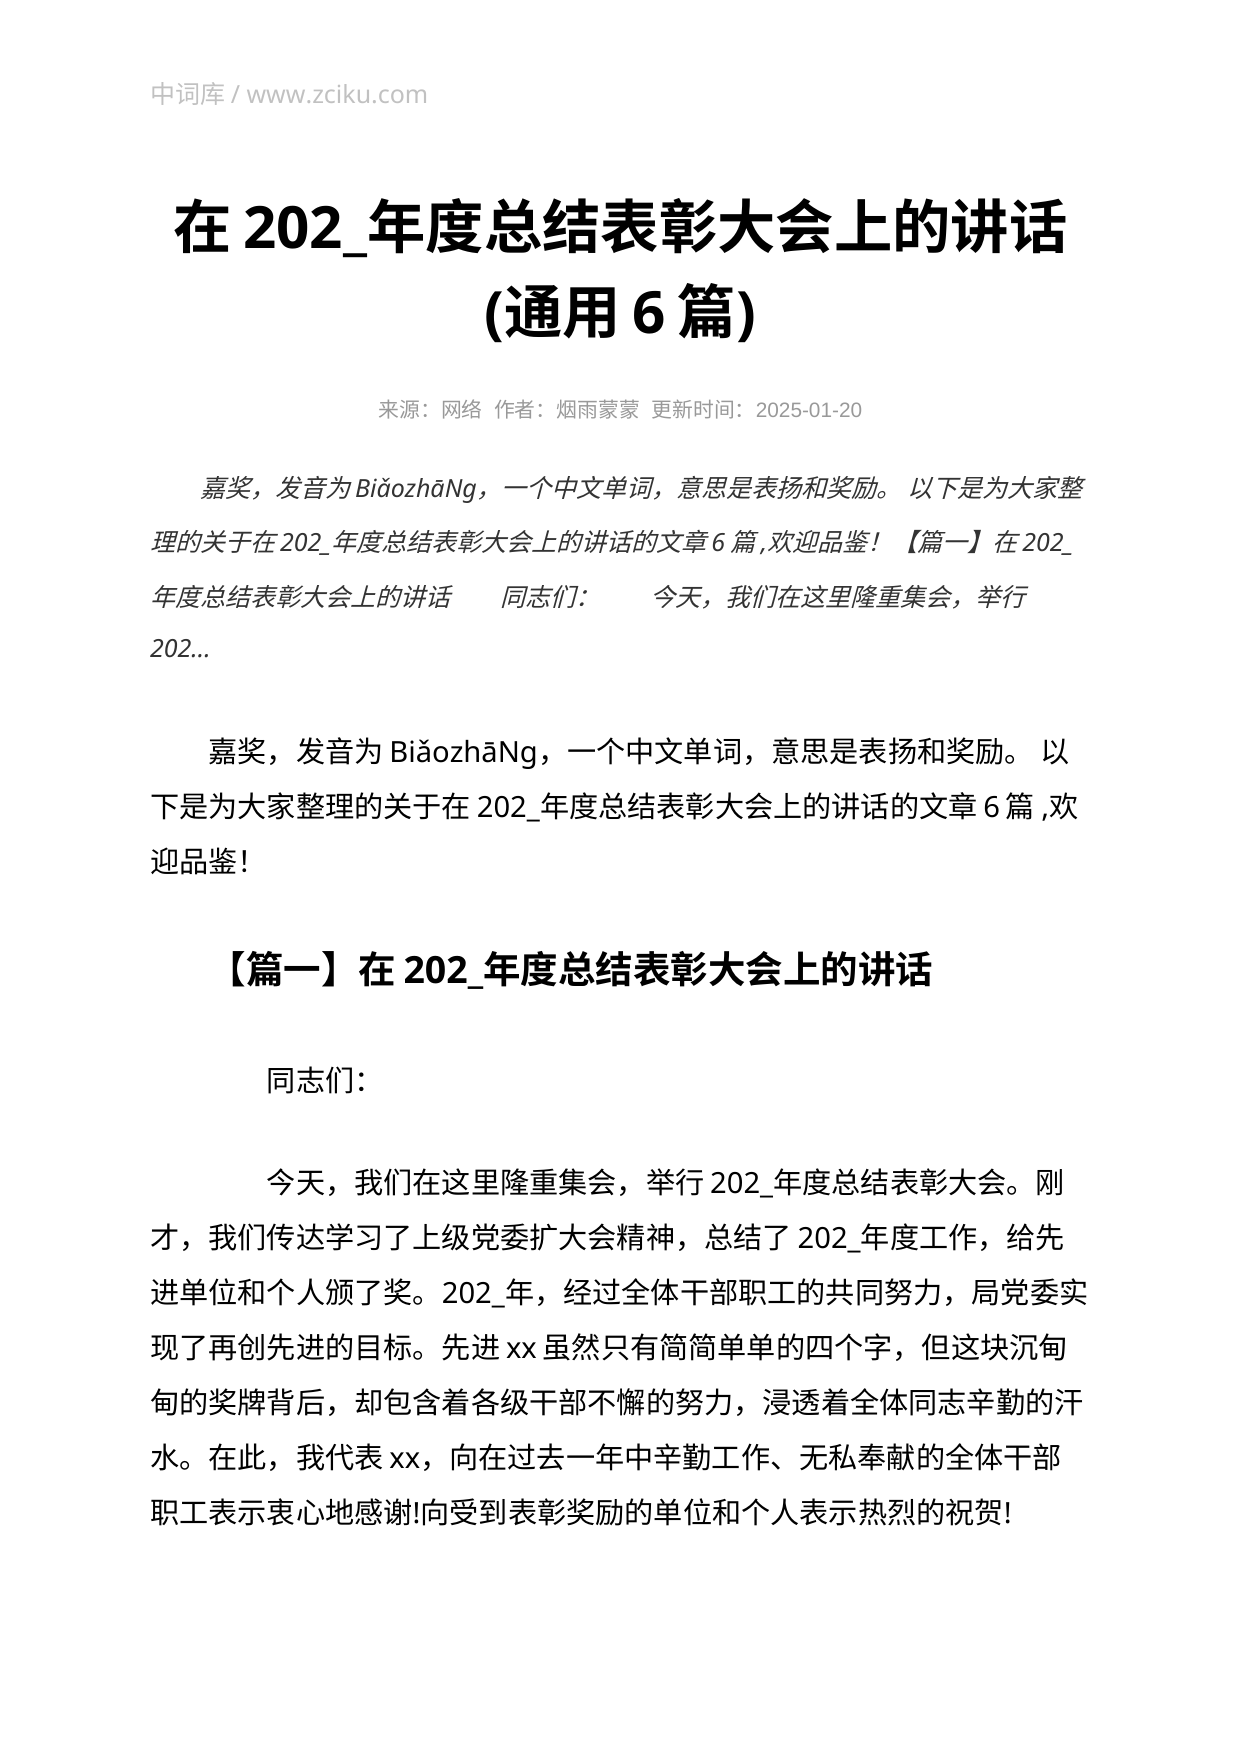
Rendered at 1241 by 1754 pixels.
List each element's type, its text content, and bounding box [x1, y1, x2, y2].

text 来源：网络 作者：烟雨蒙蒙 更新时间：2025-01-20 [150, 398, 1090, 422]
text 【篇一】在202_年度总结表彰大会上的讲话 [150, 940, 1090, 995]
subtitle 在202_年度总结表彰大会上的讲话(通用6篇) [150, 181, 1090, 351]
text 同志们： [150, 1058, 1090, 1100]
text 今天，我们在这里隆重集会，举行202_年度总结表彰大会。刚才，我们传达学习了上级党委扩大会精神，总结了202_年度工作，给先进单位和个人颁了奖。202_年，经过全体干部职工的共同努力，局党委实现了再创先进的目标。先进xx虽然只有简简单单的四个字，但这块沉甸甸的奖牌背后，却包含着各级干部不懈的努力，浸透着全体同志辛勤的汗水。在此，我代表xx，向在过去一年中辛勤工作、无私奉献的全体干部职工表示衷心地感谢!向受到表彰奖励的单位和个人表示热烈的祝贺! [150, 1159, 1090, 1532]
text 嘉奖，发音为BiǎozhāNg，一个中文单词，意思是表扬和奖励。 以下是为大家整理的关于在202_年度总结表彰大会上的讲话的文章6篇 ,欢迎品鉴！ [150, 728, 1090, 881]
text 嘉奖，发音为BiǎozhāNg，一个中文单词，意思是表扬和奖励。 以下是为大家整理的关于在202_年度总结表彰大会上的讲话的文章6篇 ,欢迎品鉴！【篇一】在202_年度总结表彰大会上的讲话 同志们： 今天，我们在这里隆重集会，举行202... [150, 468, 1090, 664]
